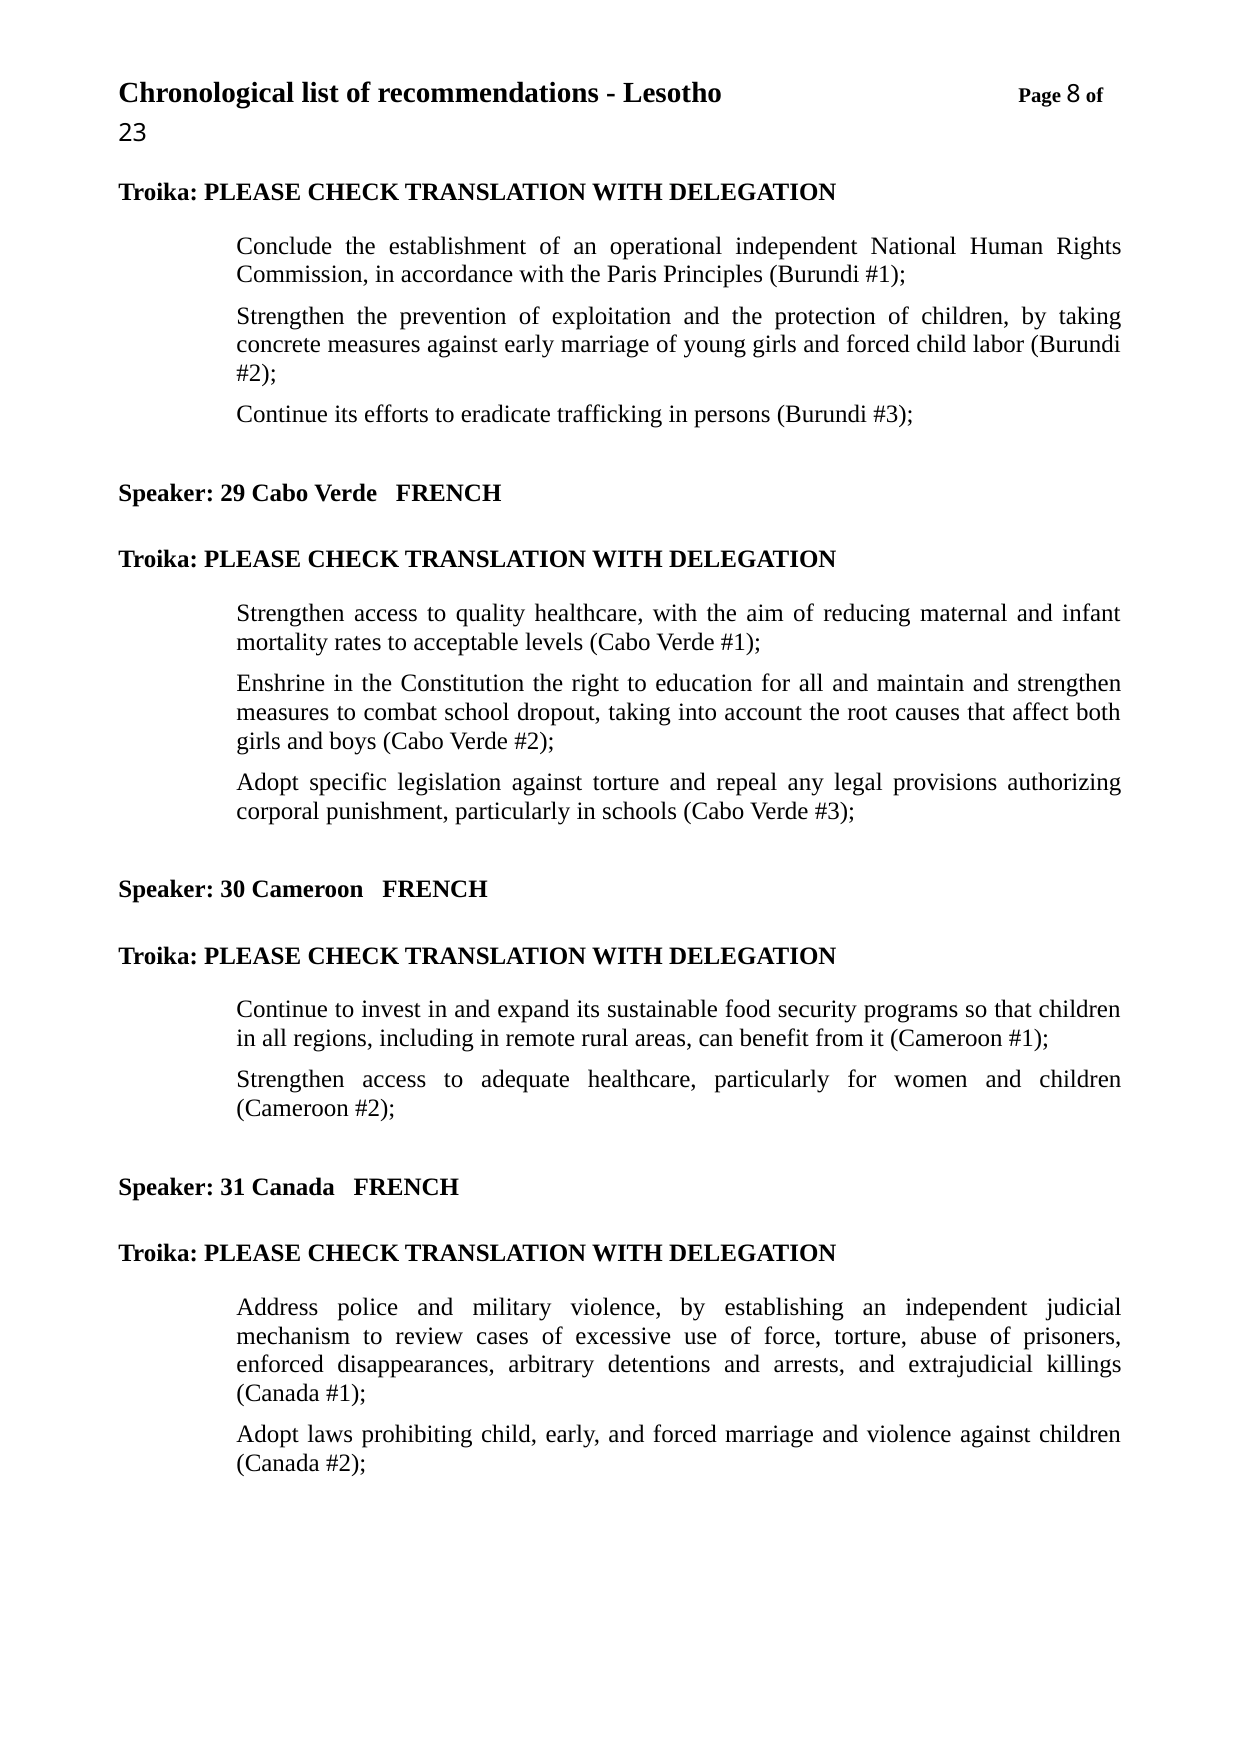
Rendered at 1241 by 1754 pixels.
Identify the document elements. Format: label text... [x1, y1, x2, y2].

text Strengthen the prevention of exploitation and the protection of children, by taking concrete measures against early marriage of young girls and forced child labor (Burundi #2); [236, 301, 1122, 387]
text Speaker: 30 Cameroon FRENCH [118, 874, 1122, 903]
text Address police and military violence, by establishing an independent judicial mechanism to review cases of excessive use of force, torture, abuse of prisoners, enforced disappearances, arbitrary detentions and arrests, and extrajudicial killings (Canada #1); [236, 1292, 1122, 1407]
text Adopt specific legislation against torture and repeal any legal provisions authorizing corporal punishment, particularly in schools (Cabo Verde #3); [236, 767, 1122, 824]
text Continue its efforts to eradicate trafficking in persons (Burundi #3); [236, 399, 1122, 428]
text Enshrine in the Constitution the right to education for all and maintain and strengthen measures to combat school dropout, taking into account the root causes that affect both girls and boys (Cabo Verde #2); [236, 668, 1122, 754]
text Troika: PLEASE CHECK TRANSLATION WITH DELEGATION [118, 544, 1122, 573]
text Speaker: 29 Cabo Verde FRENCH [118, 478, 1122, 507]
text Troika: PLEASE CHECK TRANSLATION WITH DELEGATION [118, 1238, 1122, 1267]
text Continue to invest in and expand its sustainable food security programs so that children in all regions, including in remote rural areas, can benefit from it (Cameroon #1); [236, 994, 1122, 1052]
text Strengthen access to adequate healthcare, particularly for women and children (Cameroon #2); [236, 1064, 1122, 1122]
text Conclude the establishment of an operational independent National Human Rights Commission, in accordance with the Paris Principles (Burundi #1); [236, 231, 1122, 288]
text Troika: PLEASE CHECK TRANSLATION WITH DELEGATION [118, 941, 1122, 969]
text Speaker: 31 Canada FRENCH [118, 1172, 1122, 1201]
text Strengthen access to quality healthcare, with the aim of reducing maternal and infant mortality rates to acceptable levels (Cabo Verde #1); [236, 598, 1122, 656]
text Troika: PLEASE CHECK TRANSLATION WITH DELEGATION [118, 177, 1122, 206]
text Adopt laws prohibiting child, early, and forced marriage and violence against children (Canada #2); [236, 1419, 1122, 1477]
